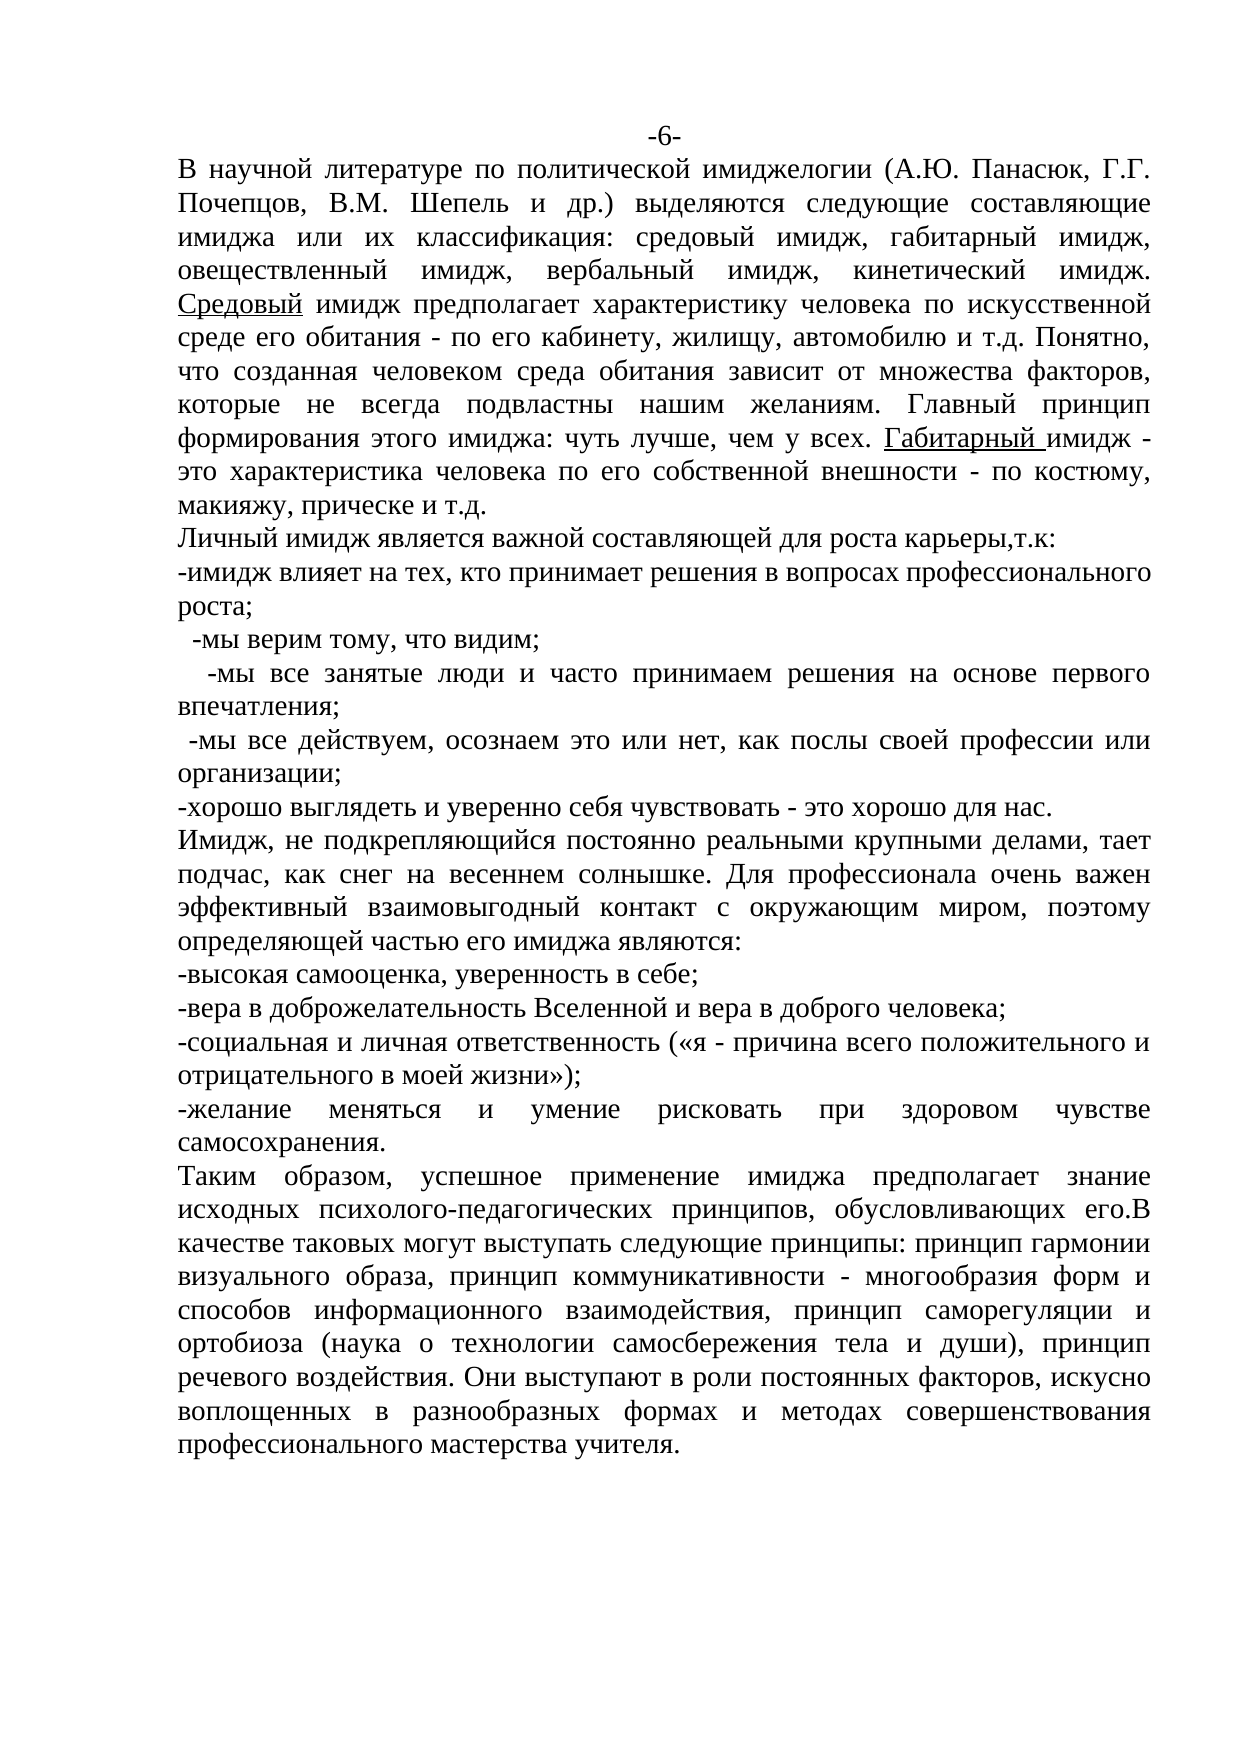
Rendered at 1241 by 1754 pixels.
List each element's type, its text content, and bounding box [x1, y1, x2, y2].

text -имидж влияет на тех, кто принимает решения в вопросах профессионального роста; [177, 554, 1152, 621]
text -мы верим тому, что видим; [177, 621, 1152, 655]
text -мы все занятые люди и часто принимаем решения на основе первого впечатления; [177, 655, 1152, 722]
text Личный имидж является важной составляющей для роста карьеры,т.к: [177, 521, 1152, 554]
text -6- [177, 118, 1152, 152]
text Таким образом, успешное применение имиджа предполагает знание исходных психолого-педагогических принципов, обусловливающих его.В качестве таковых могут выступать следующие принципы: принцип гармонии визуального образа, принцип коммуникативности - многообразия форм и способов информационного взаимодействия, принцип саморегуляции и ортобиоза (наука о технологии самосбережения тела и души), принцип речевого воздействия. Они выступают в роли постоянных факторов, искусно воплощенных в разнообразных формах и методах совершенствования профессионального мастерства учителя. [177, 1158, 1152, 1460]
text -хорошо выглядеть и уверенно себя чувствовать - это хорошо для нас. [177, 789, 1152, 822]
text Имидж, не подкрепляющийся постоянно реальными крупными делами, тает подчас, как снег на весеннем солнышке. Для профессионала очень важен эффективный взаимовыгодный контакт с окружающим миром, поэтому определяющей частью его имиджа являются: [177, 822, 1152, 957]
text -вера в доброжелательность Вселенной и вера в доброго человека; [177, 990, 1152, 1024]
text -мы все действуем, осознаем это или нет, как послы своей профессии или организации; [177, 722, 1152, 789]
text -высокая самооценка, уверенность в себе; [177, 957, 1152, 990]
text -социальная и личная ответственность («я - причина всего положительного и отрицательного в моей жизни»); [177, 1024, 1152, 1091]
text -желание меняться и умение рисковать при здоровом чувстве самосохранения. [177, 1091, 1152, 1158]
text В научной литературе по политической имиджелогии (А.Ю. Панасюк, Г.Г. Почепцов, В.М. Шепель и др.) выделяются следующие составляющие имиджа или их классификация: средовый имидж, габитарный имидж, овеществленный имидж, вербальный имидж, кинетический имидж. Средовый имидж предполагает характеристику человека по искусственной среде его обитания - по его кабинету, жилищу, автомобилю и т.д. Понятно, что созданная человеком среда обитания зависит от множества факторов, которые не всегда подвластны нашим желаниям. Главный принцип формирования этого имиджа: чуть лучше, чем у всех. Габитарный имидж - это характеристика человека по его собственной внешности - по костюму, макияжу, прическе и т.д. [177, 152, 1152, 521]
